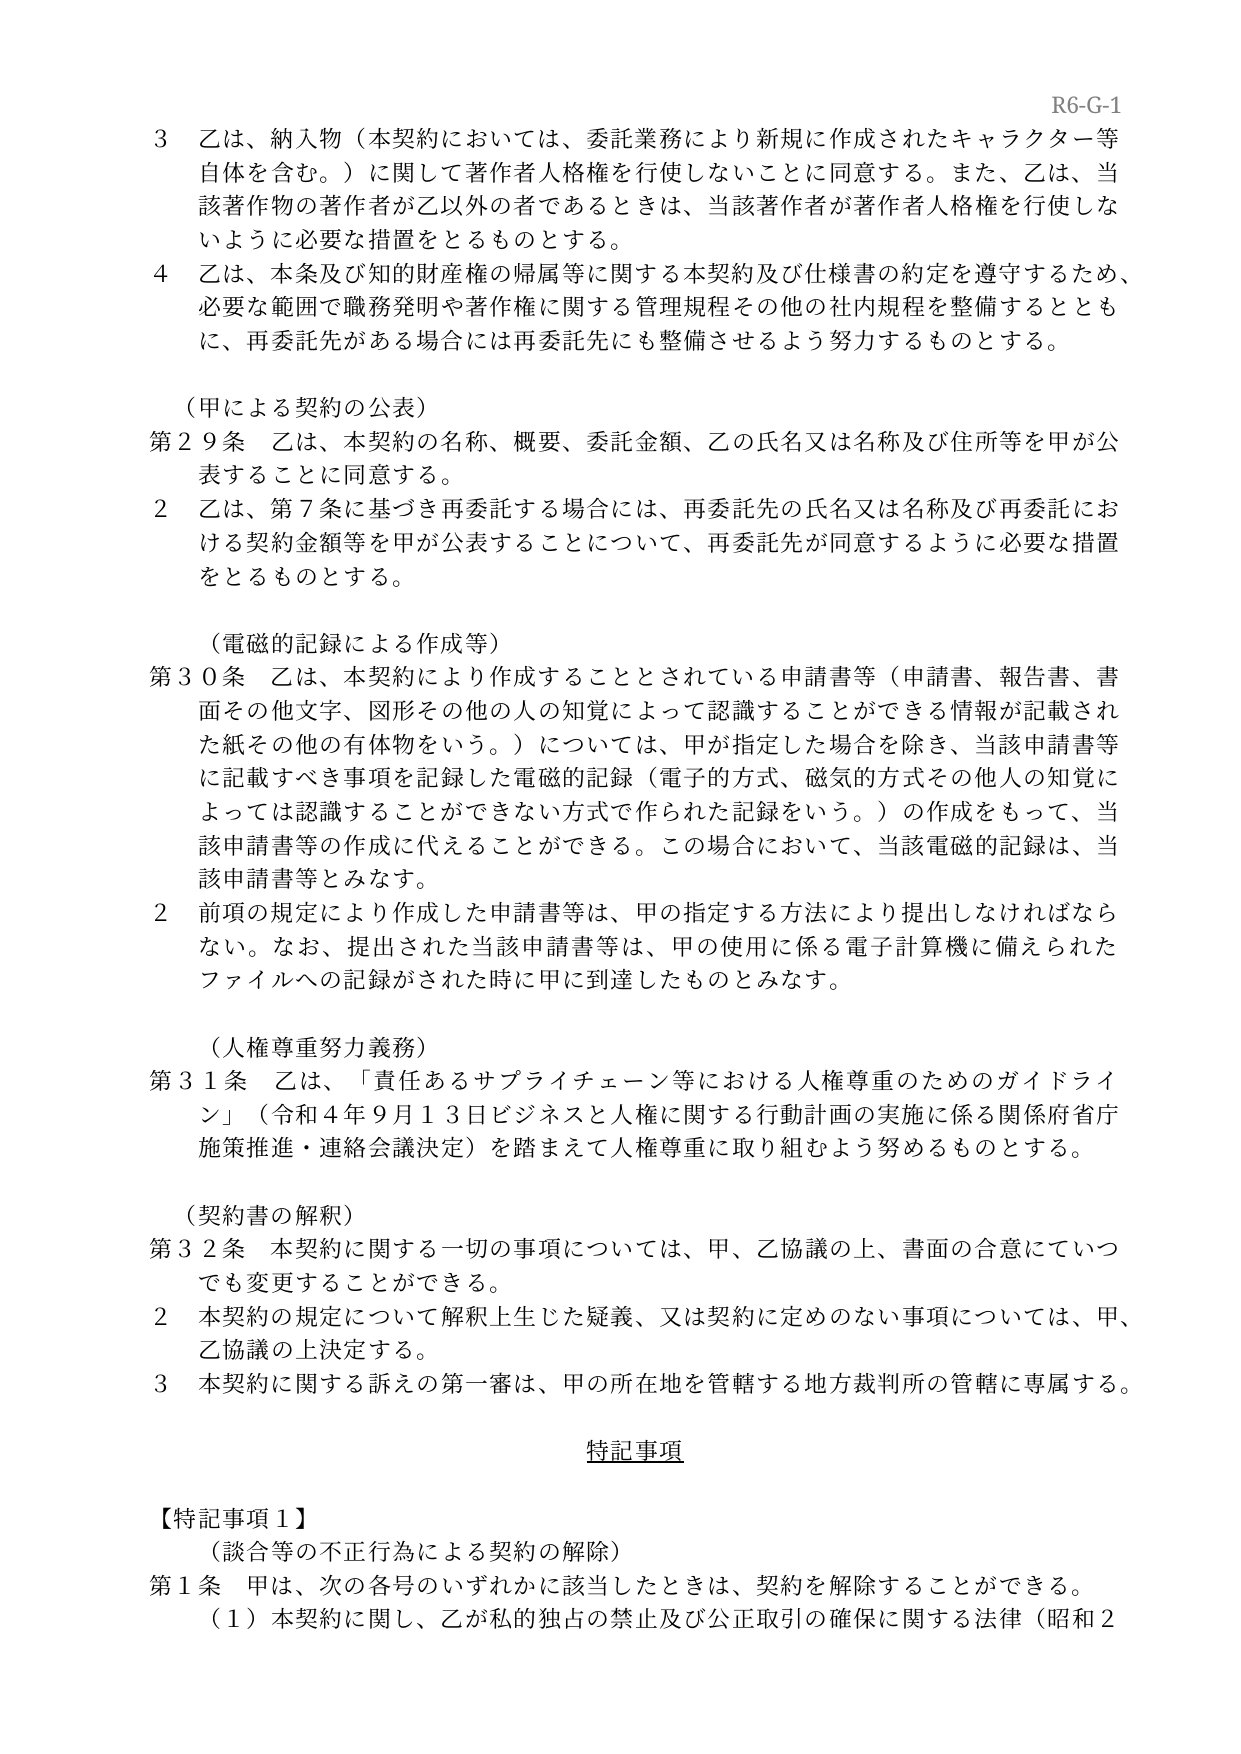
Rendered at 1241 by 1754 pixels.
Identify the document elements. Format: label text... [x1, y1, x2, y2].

text ２ 本契約の規定について解釈上生じた疑義、又は契約に定めのない事項については、甲、乙協議の上決定する。 [149, 1298, 1120, 1366]
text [174, 1601, 1120, 1635]
text ４ 乙は、本条及び知的財産権の帰属等に関する本契約及び仕様書の約定を遵守するため、必要な範囲で職務発明や著作権に関する管理規程その他の社内規程を整備するとともに、再委託先がある場合には再委託先にも整備させるよう努力するものとする。 [149, 255, 1120, 356]
text （甲による契約の公表） [149, 390, 1120, 424]
text 【特記事項１】 [149, 1500, 1120, 1534]
text （談合等の不正行為による契約の解除） [149, 1534, 1120, 1568]
text 第３１条 乙は、「責任あるサプライチェーン等における人権尊重のためのガイドライン」（令和４年９月１３日ビジネスと人権に関する行動計画の実施に係る関係府省庁施策推進・連絡会議決定）を踏まえて人権尊重に取り組むよう努めるものとする。 [149, 1063, 1120, 1164]
text 第２９条 乙は、本契約の名称、概要、委託金額、乙の氏名又は名称及び住所等を甲が公表することに同意する。 [149, 424, 1120, 491]
text ３ 乙は、納入物（本契約においては、委託業務により新規に作成されたキャラクター等自体を含む。）に関して著作者人格権を行使しないことに同意する。また、乙は、当該著作物の著作者が乙以外の者であるときは、当該著作者が著作者人格権を行使しないように必要な措置をとるものとする。 [149, 121, 1120, 255]
text 第３０条 乙は、本契約により作成することとされている申請書等（申請書、報告書、書面その他文字、図形その他の人の知覚によって認識することができる情報が記載された紙その他の有体物をいう。）については、甲が指定した場合を除き、当該申請書等に記載すべき事項を記録した電磁的記録（電子的方式、磁気的方式その他人の知覚によっては認識することができない方式で作られた記録をいう。）の作成をもって、当該申請書等の作成に代えることができる。この場合において、当該電磁的記録は、当該申請書等とみなす。 [149, 659, 1120, 895]
text （人権尊重努力義務） [149, 1029, 1120, 1063]
text 第３２条 本契約に関する一切の事項については、甲、乙協議の上、書面の合意にていつでも変更することができる。 [149, 1231, 1120, 1298]
text 第１条 甲は、次の各号のいずれかに該当したときは、契約を解除することができる。 [149, 1568, 1120, 1601]
text ２ 乙は、第７条に基づき再委託する場合には、再委託先の氏名又は名称及び再委託における契約金額等を甲が公表することについて、再委託先が同意するように必要な措置をとるものとする。 [149, 491, 1120, 592]
text ２ 前項の規定により作成した申請書等は、甲の指定する方法により提出しなければならない。なお、提出された当該申請書等は、甲の使用に係る電子計算機に備えられたファイルへの記録がされた時に甲に到達したものとみなす。 [149, 895, 1120, 996]
text 特記事項 [149, 1433, 1120, 1467]
text （契約書の解釈） [149, 1197, 1120, 1231]
text ３ 本契約に関する訴えの第一審は、甲の所在地を管轄する地方裁判所の管轄に専属する。 [149, 1366, 1120, 1399]
text （電磁的記録による作成等） [149, 626, 1120, 659]
